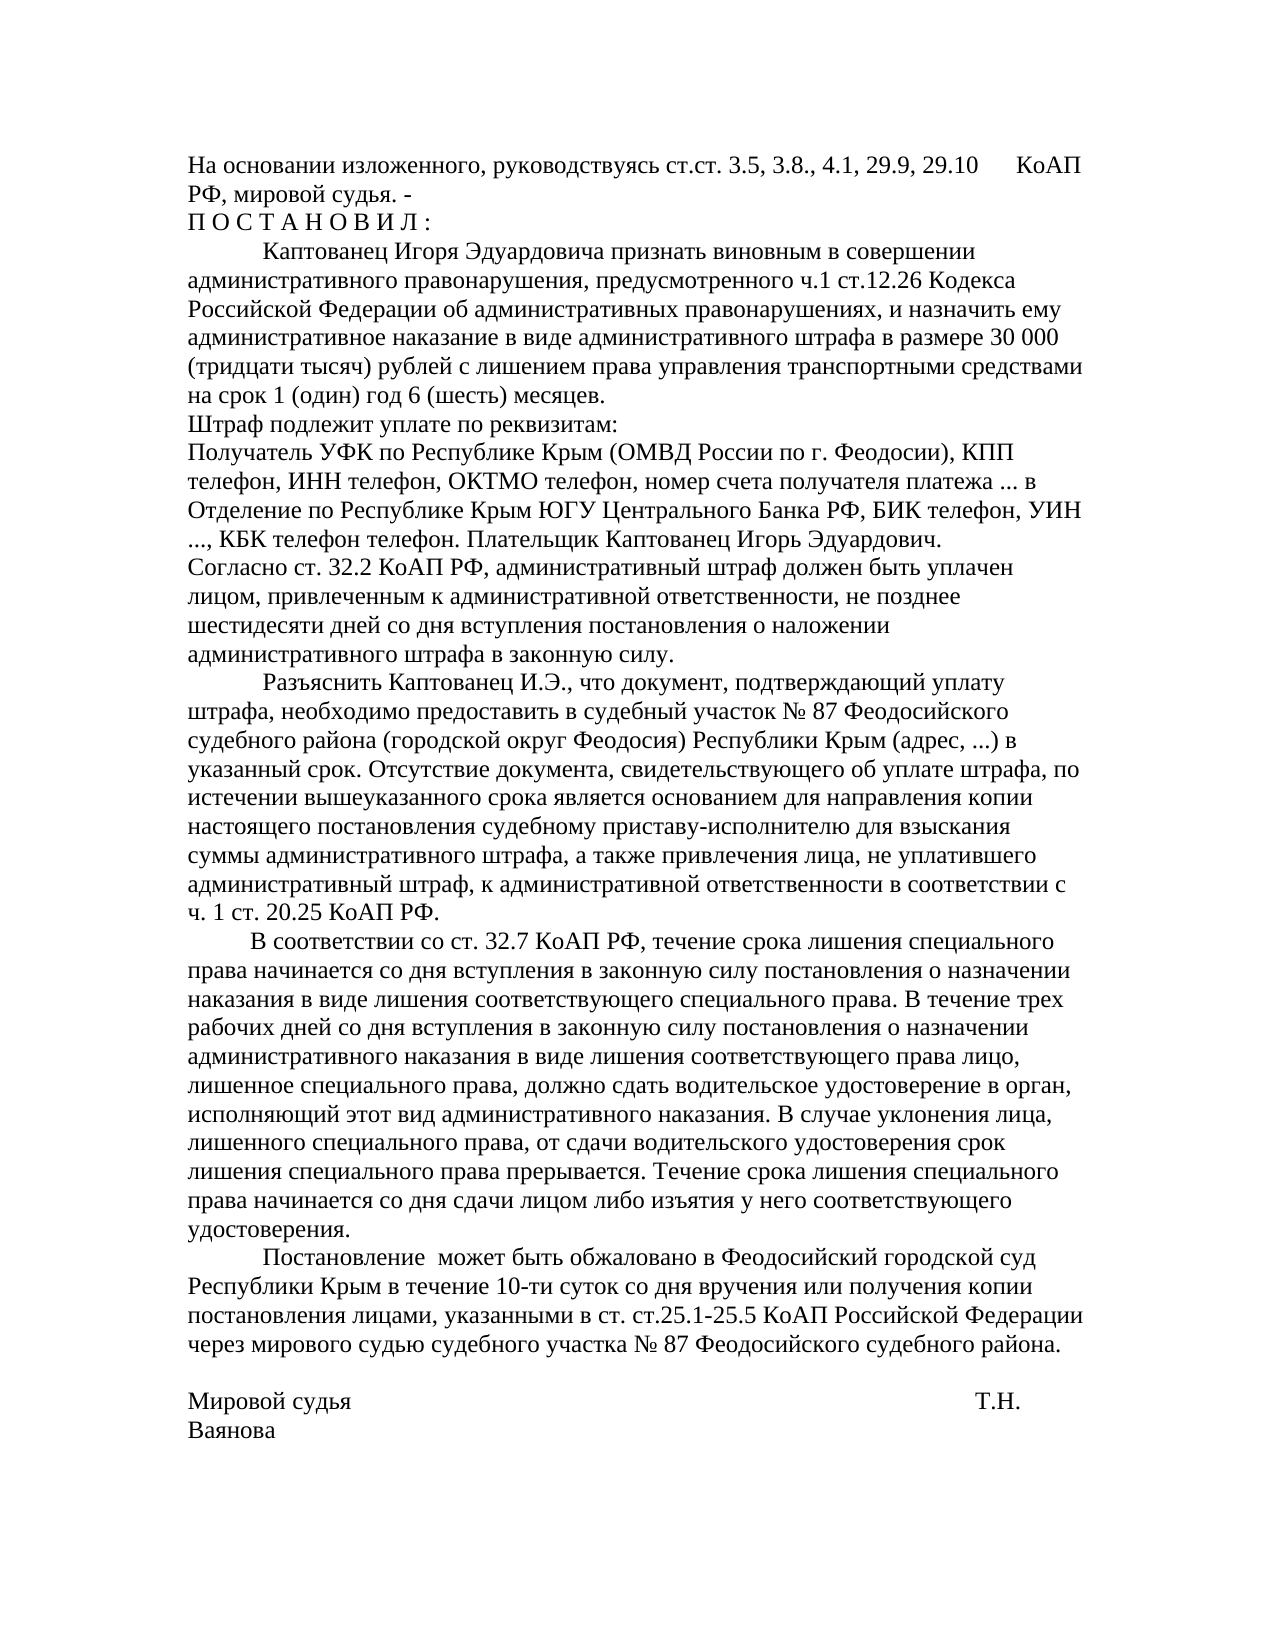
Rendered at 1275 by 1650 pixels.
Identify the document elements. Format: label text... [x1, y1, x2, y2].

text Получатель УФК по Республике Крым (ОМВД России по г. Феодосии), КПП телефон, ИНН телефон, ОКТМО телефон, номер счета получателя платежа ... в Отделение по Республике Крым ЮГУ Центрального Банка РФ, БИК телефон, УИН ..., КБК телефон телефон. Плательщик Каптованец Игорь Эдуардович. [187, 437, 1087, 552]
text В соответствии со ст. 32.7 КоАП РФ, течение срока лишения специального права начинается со дня вступления в законную силу постановления о назначении наказания в виде лишения соответствующего специального права. В течение трех рабочих дней со дня вступления в законную силу постановления о назначении административного наказания в виде лишения соответствующего права лицо, лишенное специального права, должно сдать водительское удостоверение в орган, исполняющий этот вид административного наказания. В случае уклонения лица, лишенного специального права, от сдачи водительского удостоверения срок лишения специального права прерывается. Течение срока лишения специального права начинается со дня сдачи лицом либо изъятия у него соответствующего удостоверения. [187, 926, 1087, 1242]
text Согласно ст. 32.2 КоАП РФ, административный штраф должен быть уплачен лицом, привлеченным к административной ответственности, не позднее шестидесяти дней со дня вступления постановления о наложении административного штрафа в законную силу. [187, 552, 1087, 667]
text Постановление может быть обжаловано в Феодосийский городской суд Республики Крым в течение 10-ти суток со дня вручения или получения копии постановления лицами, указанными в ст. ст.25.1-25.5 КоАП Российской Федерации через мирового судью судебного участка № 87 Феодосийского судебного района. [187, 1242, 1087, 1357]
text Штраф подлежит уплате по реквизитам: [187, 409, 1087, 437]
text На основании изложенного, руководствуясь ст.ст. 3.5, 3.8., 4.1, 29.9, 29.10 КоАП РФ, мировой судья. - [187, 150, 1087, 207]
text Мировой судья Т.Н. Ваянова [187, 1386, 1087, 1444]
text П О С Т А Н О В И Л : [187, 207, 1087, 236]
text Каптованец Игоря Эдуардовича признать виновным в совершении административного правонарушения, предусмотренного ч.1 ст.12.26 Кодекса Российской Федерации об административных правонарушениях, и назначить ему административное наказание в виде административного штрафа в размере 30 000 (тридцати тысяч) рублей с лишением права управления транспортными средствами на срок 1 (один) год 6 (шесть) месяцев. [187, 236, 1087, 409]
text Разъяснить Каптованец И.Э., что документ, подтверждающий уплату штрафа, необходимо предоставить в судебный участок № 87 Феодосийского судебного района (городской округ Феодосия) Республики Крым (адрес, ...) в указанный срок. Отсутствие документа, свидетельствующего об уплате штрафа, по истечении вышеуказанного срока является основанием для направления копии настоящего постановления судебному приставу-исполнителю для взыскания суммы административного штрафа, а также привлечения лица, не уплатившего административный штраф, к административной ответственности в соответствии с ч. 1 ст. 20.25 КоАП РФ. [187, 667, 1087, 926]
